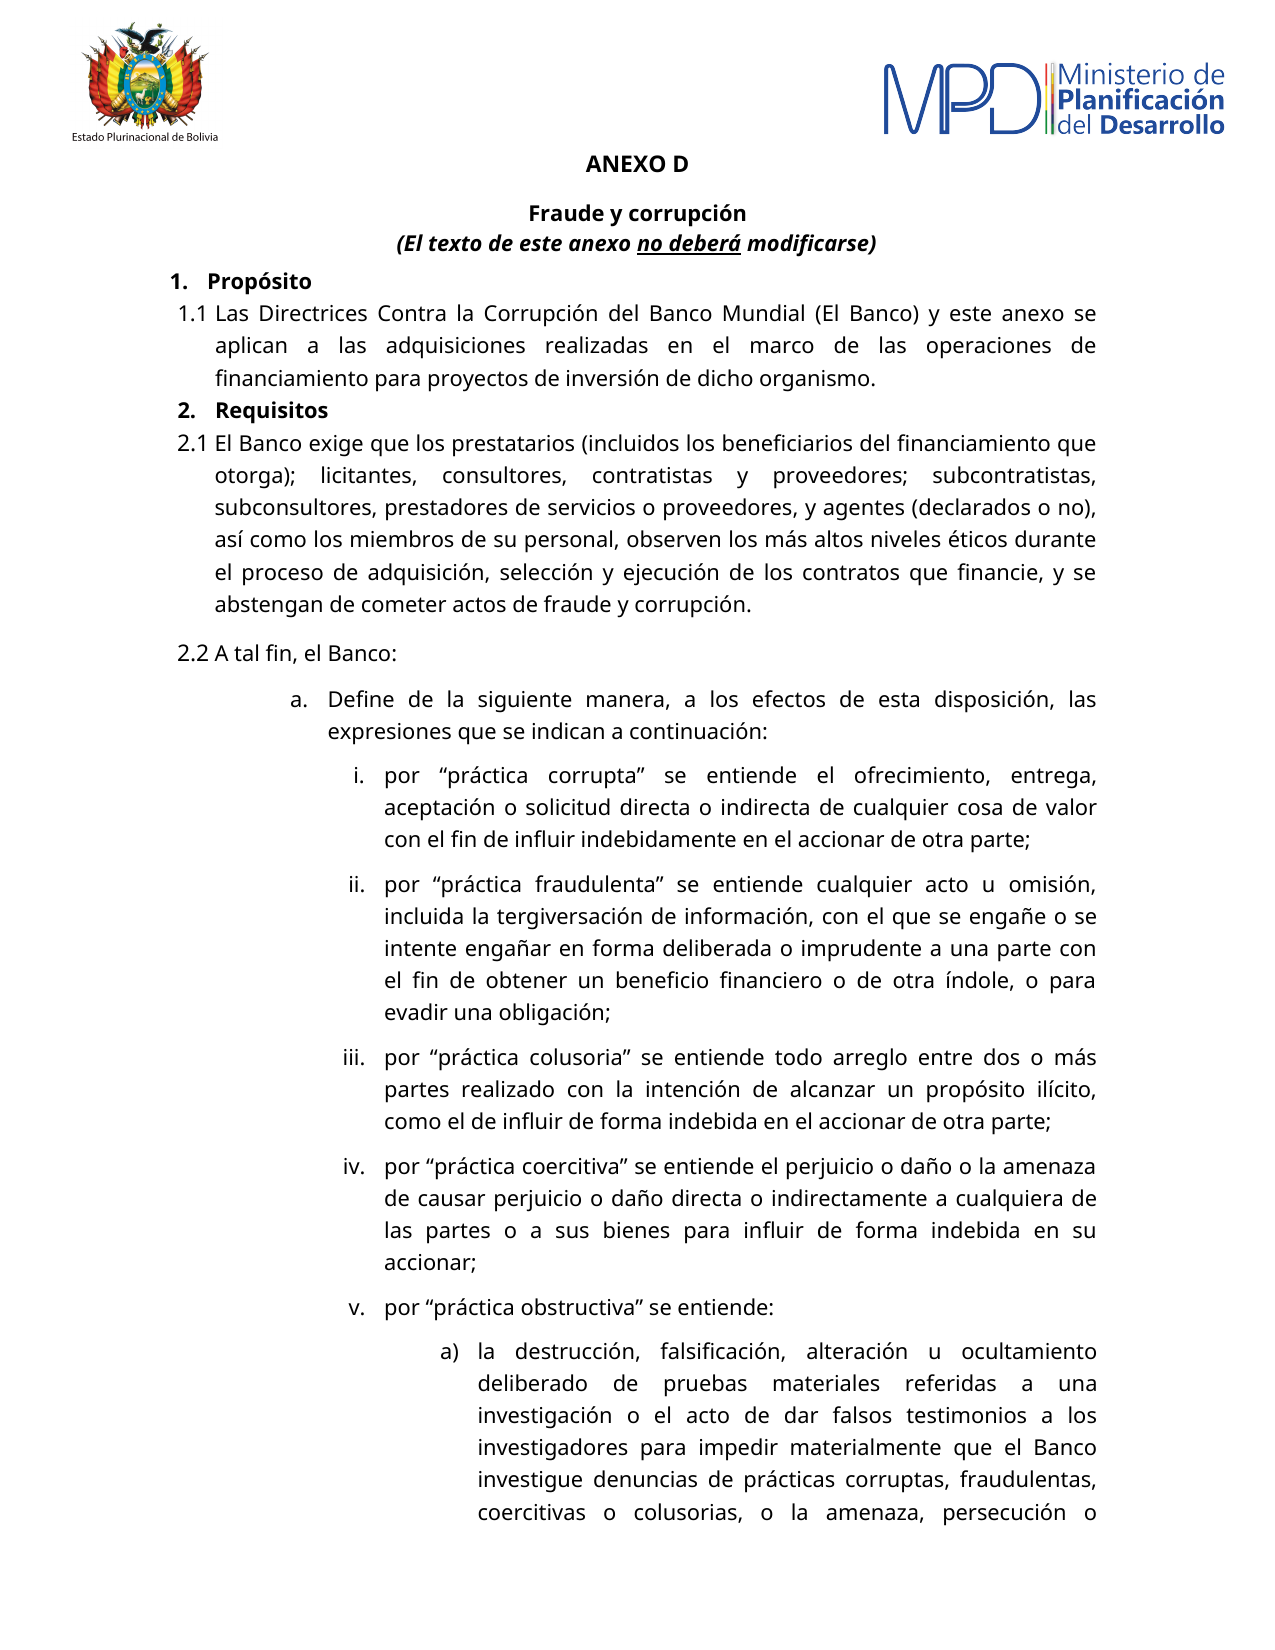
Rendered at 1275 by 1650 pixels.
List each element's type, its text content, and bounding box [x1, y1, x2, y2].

list Propósito [169, 266, 1098, 296]
list por “práctica colusoria” se entiende todo arreglo entre dos o más partes realizado con la intención de alcanzar un propósito ilícito, como el de influir de forma indebida en el accionar de otra parte; [365, 1042, 1098, 1136]
list Define de la siguiente manera, a los efectos de esta disposición, las expresiones que se indican a continuación: [290, 683, 1098, 745]
picture [68, 17, 223, 149]
list por “práctica corrupta” se entiende el ofrecimiento, entrega, aceptación o solicitud directa o indirecta de cualquier cosa de valor con el fin de influir indebidamente en el accionar de otra parte; [365, 760, 1098, 854]
text ANEXO D [177, 148, 1098, 179]
picture [872, 33, 1237, 178]
list por “práctica coercitiva” se entiende el perjuicio o daño o la amenaza de causar perjuicio o daño directa o indirectamente a cualquiera de las partes o a sus bienes para influir de forma indebida en su accionar; [365, 1151, 1098, 1277]
list por “práctica obstructiva” se entiende: [365, 1291, 1098, 1321]
list por “práctica fraudulenta” se entiende cualquier acto u omisión, incluida la tergiversación de información, con el que se engañe o se intente engañar en forma deliberada o imprudente a una parte con el fin de obtener un beneficio financiero o de otra índole, o para evadir una obligación; [365, 869, 1098, 1027]
text (El texto de este anexo no deberá modificarse) [177, 228, 1098, 258]
text Fraude y corrupción [177, 198, 1098, 228]
list Requisitos [177, 394, 1098, 424]
list A tal fin, el Banco: [177, 637, 1098, 668]
list El Banco exige que los prestatarios (incluidos los beneficiarios del financiamiento que otorga); licitantes, consultores, contratistas y proveedores; subcontratistas, subconsultores, prestadores de servicios o proveedores, y agentes (declarados o no), así como los miembros de su personal, observen los más altos niveles éticos durante el proceso de adquisición, selección y ejecución de los contratos que financie, y se abstengan de cometer actos de fraude y corrupción. [177, 427, 1098, 618]
list Las Directrices Contra la Corrupción del Banco Mundial (El Banco) y este anexo se aplican a las adquisiciones realizadas en el marco de las operaciones de financiamiento para proyectos de inversión de dicho organismo. [177, 298, 1098, 392]
